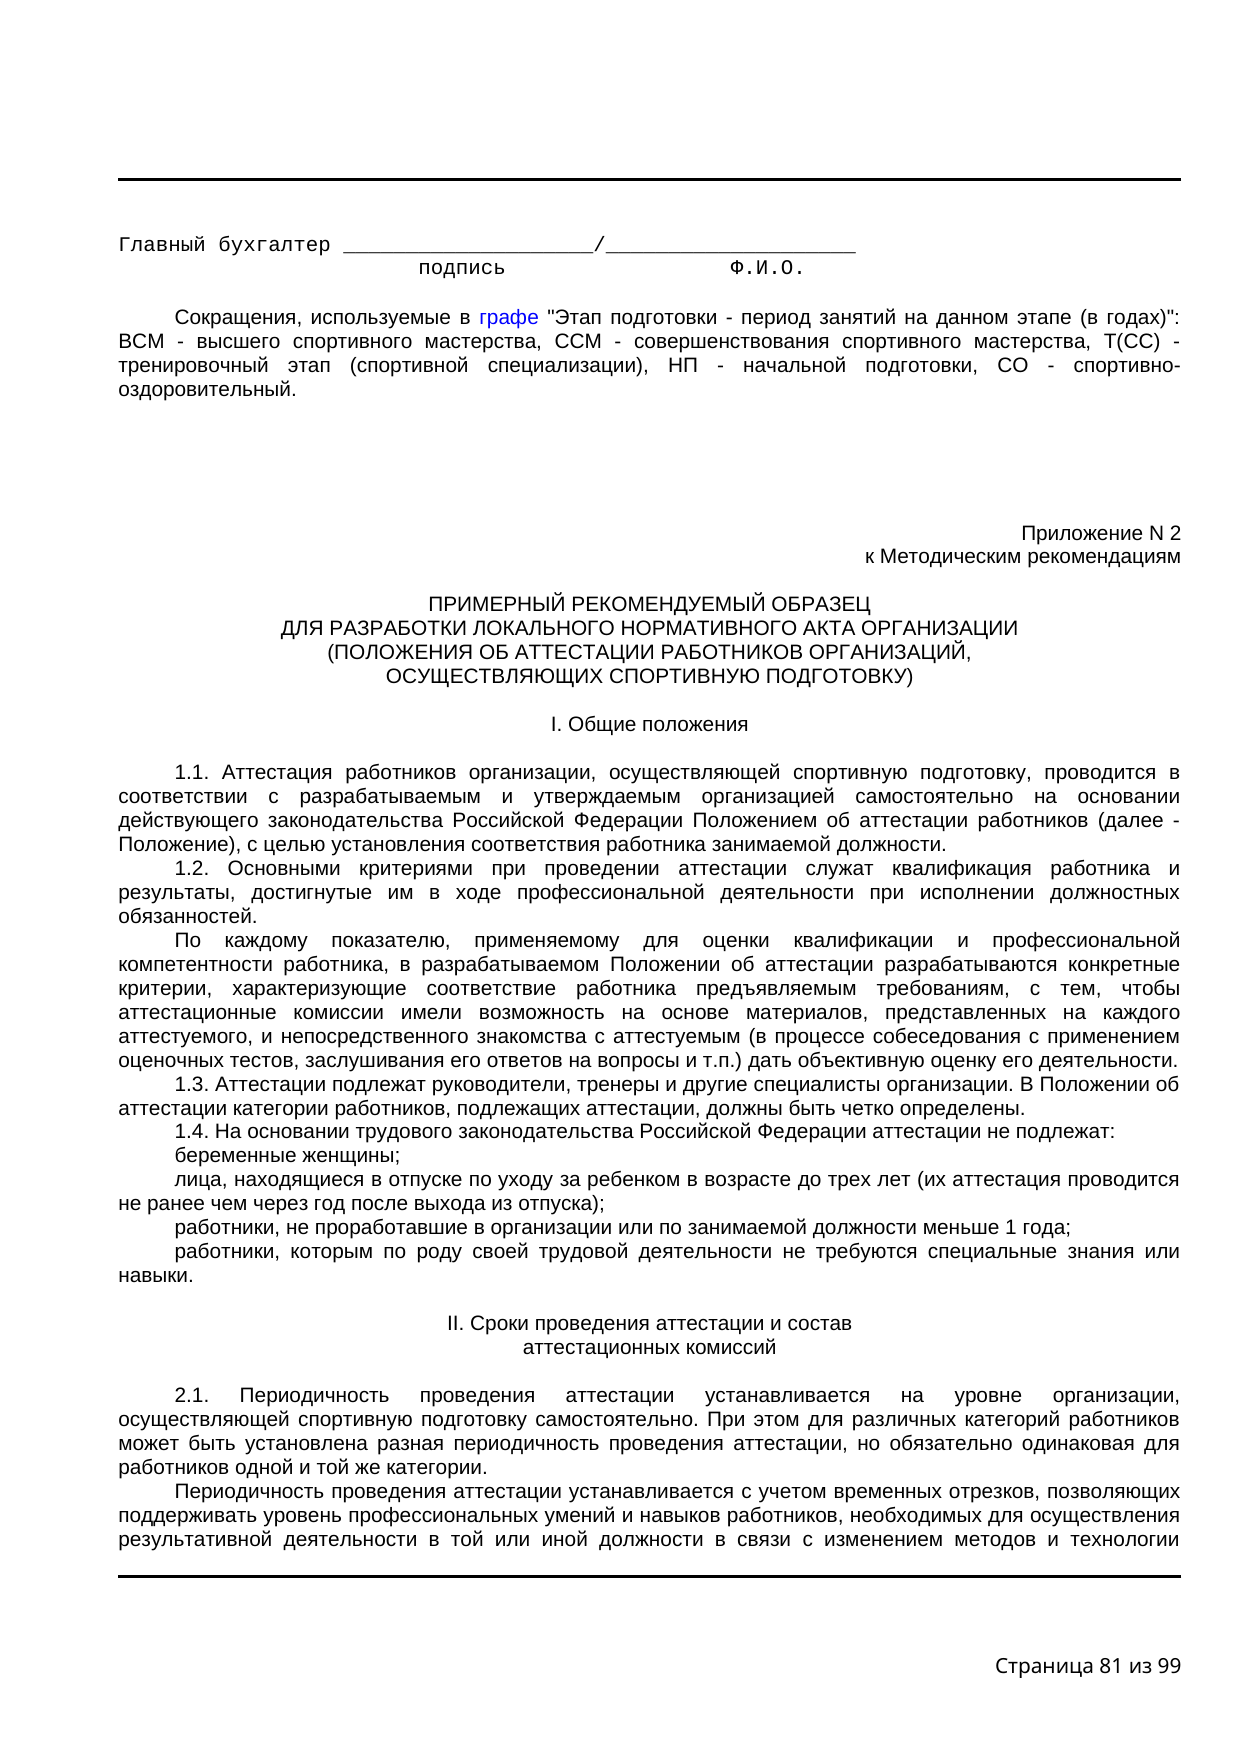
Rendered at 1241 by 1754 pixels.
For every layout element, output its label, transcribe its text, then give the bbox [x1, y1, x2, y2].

text беременные женщины; [118, 1143, 1181, 1167]
text 2.1. Периодичность проведения аттестации устанавливается на уровне организации, осуществляющей спортивную подготовку самостоятельно. При этом для различных категорий работников может быть установлена разная периодичность проведения аттестации, но обязательно одинаковая для работников одной и той же категории. [118, 1383, 1181, 1479]
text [118, 1479, 1181, 1551]
text (ПОЛОЖЕНИЯ ОБ АТТЕСТАЦИИ РАБОТНИКОВ ОРГАНИЗАЦИЙ, [118, 640, 1181, 664]
text ДЛЯ РАЗРАБОТКИ ЛОКАЛЬНОГО НОРМАТИВНОГО АКТА ОРГАНИЗАЦИИ [118, 616, 1181, 640]
text По каждому показателю, применяемому для оценки квалификации и профессиональной компетентности работника, в разрабатываемом Положении об аттестации разрабатываются конкретные критерии, характеризующие соответствие работника предъявляемым требованиям, с тем, чтобы аттестационные комиссии имели возможность на основе материалов, представленных на каждого аттестуемого, и непосредственного знакомства с аттестуемым (в процессе собеседования с применением оценочных тестов, заслушивания его ответов на вопросы и т.п.) дать объективную оценку его деятельности. [118, 928, 1181, 1071]
text 1.2. Основными критериями при проведении аттестации служат квалификация работника и результаты, достигнутые им в ходе профессиональной деятельности при исполнении должностных обязанностей. [118, 856, 1181, 928]
text Приложение N 2 [118, 520, 1181, 544]
text работники, которым по роду своей трудовой деятельности не требуются специальные знания или навыки. [118, 1239, 1181, 1287]
text ОСУЩЕСТВЛЯЮЩИХ СПОРТИВНУЮ ПОДГОТОВКУ) [118, 664, 1181, 688]
text 1.1. Аттестация работников организации, осуществляющей спортивную подготовку, проводится в соответствии с разрабатываемым и утверждаемым организацией самостоятельно на основании действующего законодательства Российской Федерации Положением об аттестации работников (далее - Положение), с целью установления соответствия работника занимаемой должности. [118, 760, 1181, 856]
text подпись Ф.И.О. [118, 257, 1181, 281]
text лица, находящиеся в отпуске по уходу за ребенком в возрасте до трех лет (их аттестация проводится не ранее чем через год после выхода из отпуска); [118, 1167, 1181, 1215]
text работники, не проработавшие в организации или по занимаемой должности меньше 1 года; [118, 1215, 1181, 1239]
text Сокращения, используемые в графе "Этап подготовки - период занятий на данном этапе (в годах)": ВСМ - высшего спортивного мастерства, ССМ - совершенствования спортивного мастерства, Т(СС) - тренировочный этап (спортивной специализации), НП - начальной подготовки, СО - спортивно-оздоровительный. [118, 305, 1181, 401]
text 1.4. На основании трудового законодательства Российской Федерации аттестации не подлежат: [118, 1119, 1181, 1143]
text к Методическим рекомендациям [118, 544, 1181, 568]
text Главный бухгалтер ____________________/____________________ [118, 233, 1181, 257]
text 1.3. Аттестации подлежат руководители, тренеры и другие специалисты организации. В Положении об аттестации категории работников, подлежащих аттестации, должны быть четко определены. [118, 1071, 1181, 1119]
text II. Сроки проведения аттестации и состав [118, 1311, 1181, 1335]
text аттестационных комиссий [118, 1335, 1181, 1359]
text ПРИМЕРНЫЙ РЕКОМЕНДУЕМЫЙ ОБРАЗЕЦ [118, 592, 1181, 616]
text I. Общие положения [118, 712, 1181, 736]
